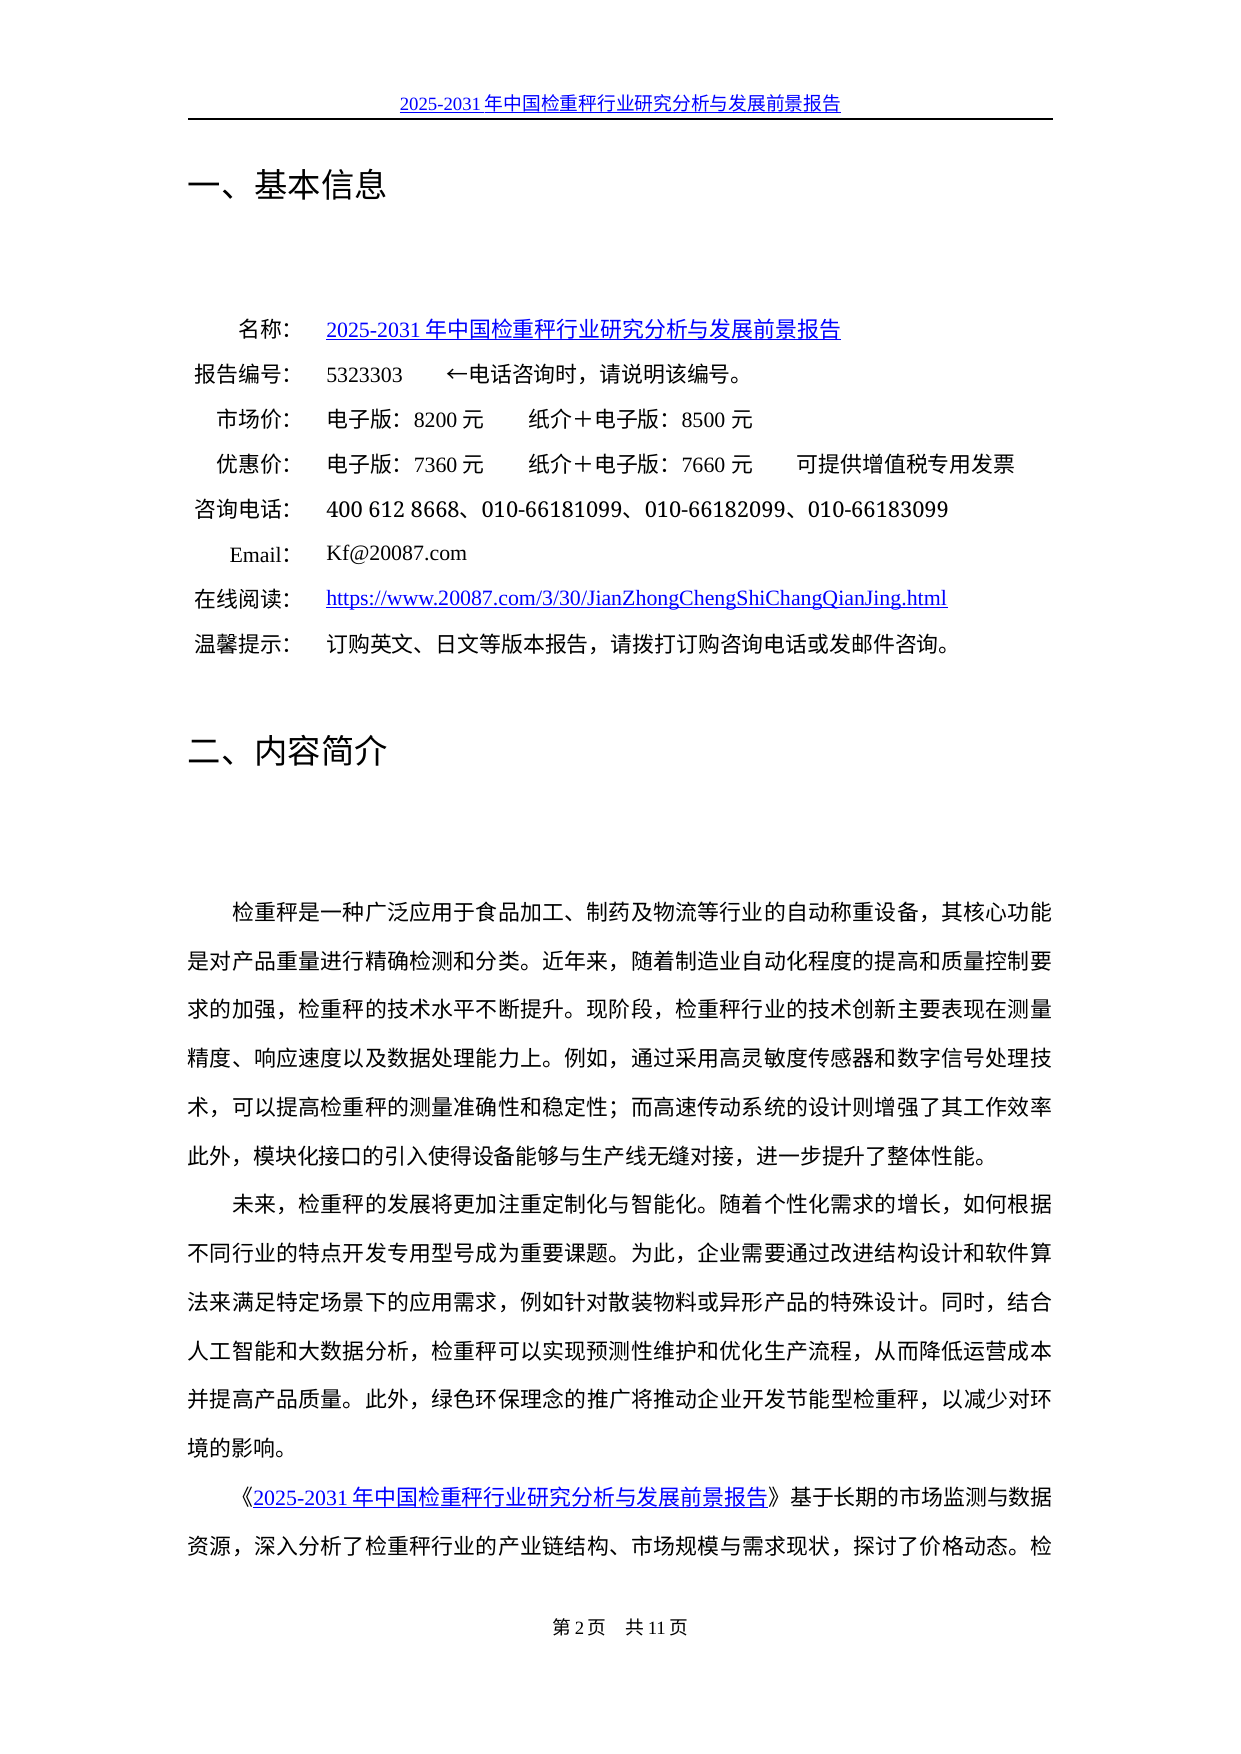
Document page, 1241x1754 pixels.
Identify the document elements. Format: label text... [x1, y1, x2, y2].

table_cell 温馨提示： [167, 627, 315, 672]
table_cell 订购英文、日文等版本报告，请拨打订购咨询电话或发邮件咨询。 [315, 627, 1073, 672]
table_cell 电子版：8200 元 纸介＋电子版：8500 元 [315, 402, 1073, 447]
table_cell 在线阅读： [167, 582, 315, 627]
table_cell 市场价： [167, 402, 315, 447]
table_header 名称： [167, 312, 315, 357]
table_cell 优惠价： [167, 447, 315, 492]
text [187, 894, 1053, 1561]
table_cell 咨询电话： [167, 492, 315, 537]
table_header 2025-2031年中国检重秤行业研究分析与发展前景报告 [315, 312, 1073, 357]
table_cell 400 612 8668、010-66181099、010-66182099、010-66183099 [315, 492, 1073, 537]
table_cell 电子版：7360 元 纸介＋电子版：7660 元 可提供增值税专用发票 [315, 447, 1073, 492]
title 一、基本信息 [187, 150, 1053, 215]
table_cell 报告编号： [167, 357, 315, 402]
title 二、内容简介 [187, 717, 1053, 782]
table_cell Kf@20087.com [315, 537, 1073, 582]
table_cell [315, 582, 1073, 627]
table_cell Email： [167, 537, 315, 582]
table_cell 5323303 ←电话咨询时，请说明该编号。 [315, 357, 1073, 402]
